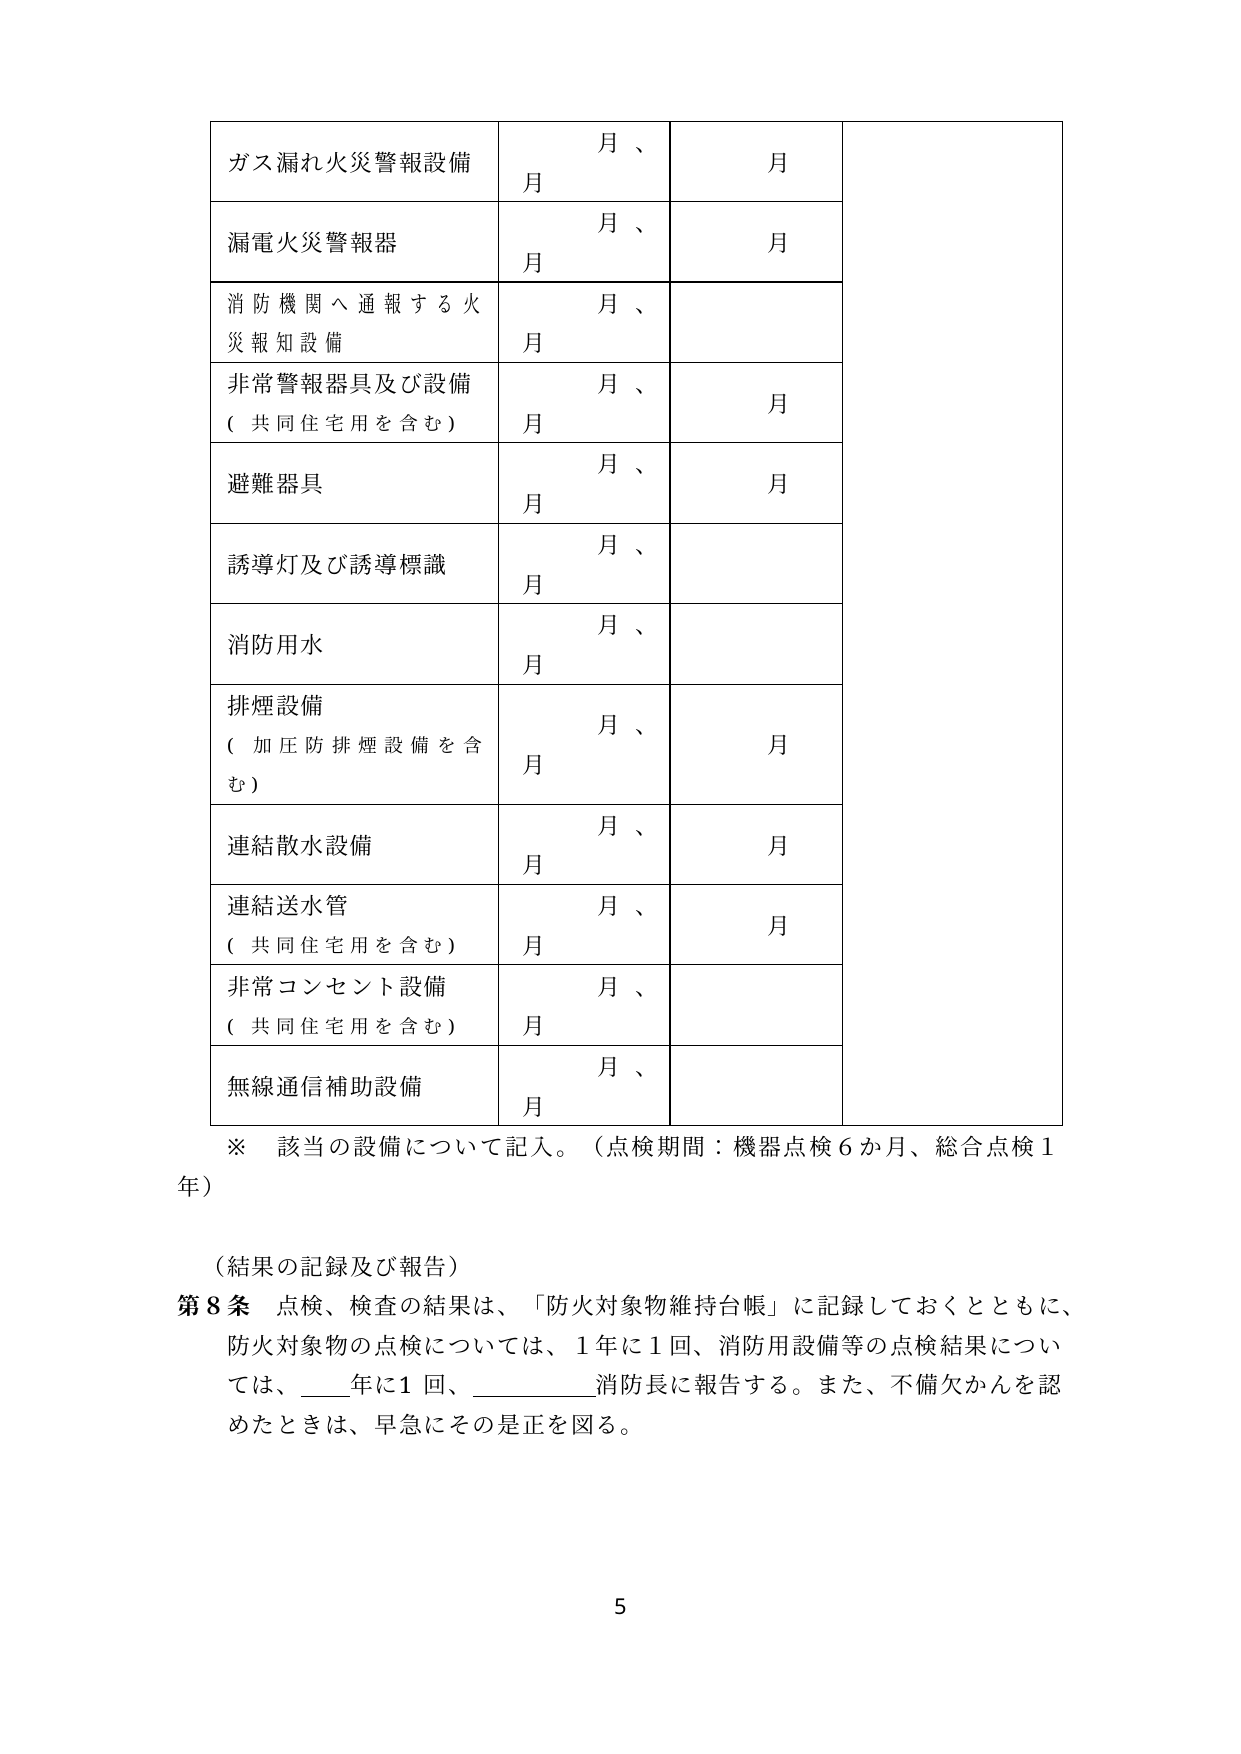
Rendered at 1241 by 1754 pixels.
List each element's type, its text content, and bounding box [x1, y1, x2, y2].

table_cell 月、 月 [499, 202, 669, 281]
table_cell 連結送水管 (共同住宅用を含む) [211, 885, 498, 964]
table_cell 避難器具 [211, 443, 498, 523]
table_cell 月、 月 [499, 524, 669, 603]
table_cell 消防機関へ通報する火災報知設備 [211, 283, 498, 362]
text ※ 該当の設備について記入。（点検期間：機器点検６か月、総合点検１年） [178, 1126, 1063, 1206]
table_cell [671, 1046, 842, 1125]
table_cell 連結散水設備 [211, 805, 498, 884]
table_cell 消防用水 [211, 604, 498, 683]
table_cell [671, 524, 842, 603]
table_cell [671, 283, 842, 362]
table_cell 月 [671, 122, 842, 201]
table_cell 排煙設備 (加圧防排煙設備を含む) [211, 685, 498, 803]
table_cell 非常警報器具及び設備 (共同住宅用を含む) [211, 363, 498, 442]
table_cell 月、 月 [499, 283, 669, 362]
table_cell 月 [671, 805, 842, 884]
table_cell 漏電火災警報器 [211, 202, 498, 281]
table_cell 月 [671, 443, 842, 523]
table_cell 誘導灯及び誘導標識 [211, 524, 498, 603]
table_cell 月、 月 [499, 443, 669, 523]
table_cell 月、 月 [499, 885, 669, 964]
table_cell 月 [671, 202, 842, 281]
table_cell 月、 月 [499, 122, 669, 201]
table_cell [671, 965, 842, 1045]
text 第８条 点検、検査の結果は、「防火対象物維持台帳」に記録しておくとともに、防火対象物の点検については、１年に１回、消防用設備等の点検結果については、 年に1回、 消防長に報告する。また、不備欠かんを認めたときは、早急にその是正を図る。 [178, 1285, 1063, 1444]
text （結果の記録及び報告） [178, 1245, 1063, 1285]
table_cell 無線通信補助設備 [211, 1046, 498, 1125]
table_cell 月 [671, 885, 842, 964]
table_cell 月 [671, 685, 842, 803]
table_cell [671, 604, 842, 683]
table_cell 月、 月 [499, 604, 669, 683]
table_cell 月、 月 [499, 363, 669, 442]
table_cell 月 [671, 363, 842, 442]
table_cell 非常コンセント設備 (共同住宅用を含む) [211, 965, 498, 1045]
table_cell ガス漏れ火災警報設備 [211, 122, 498, 201]
table_cell 月、 月 [499, 965, 669, 1045]
table_cell 月、 月 [499, 805, 669, 884]
table_cell 月、 月 [499, 685, 669, 803]
table_cell 月、 月 [499, 1046, 669, 1125]
